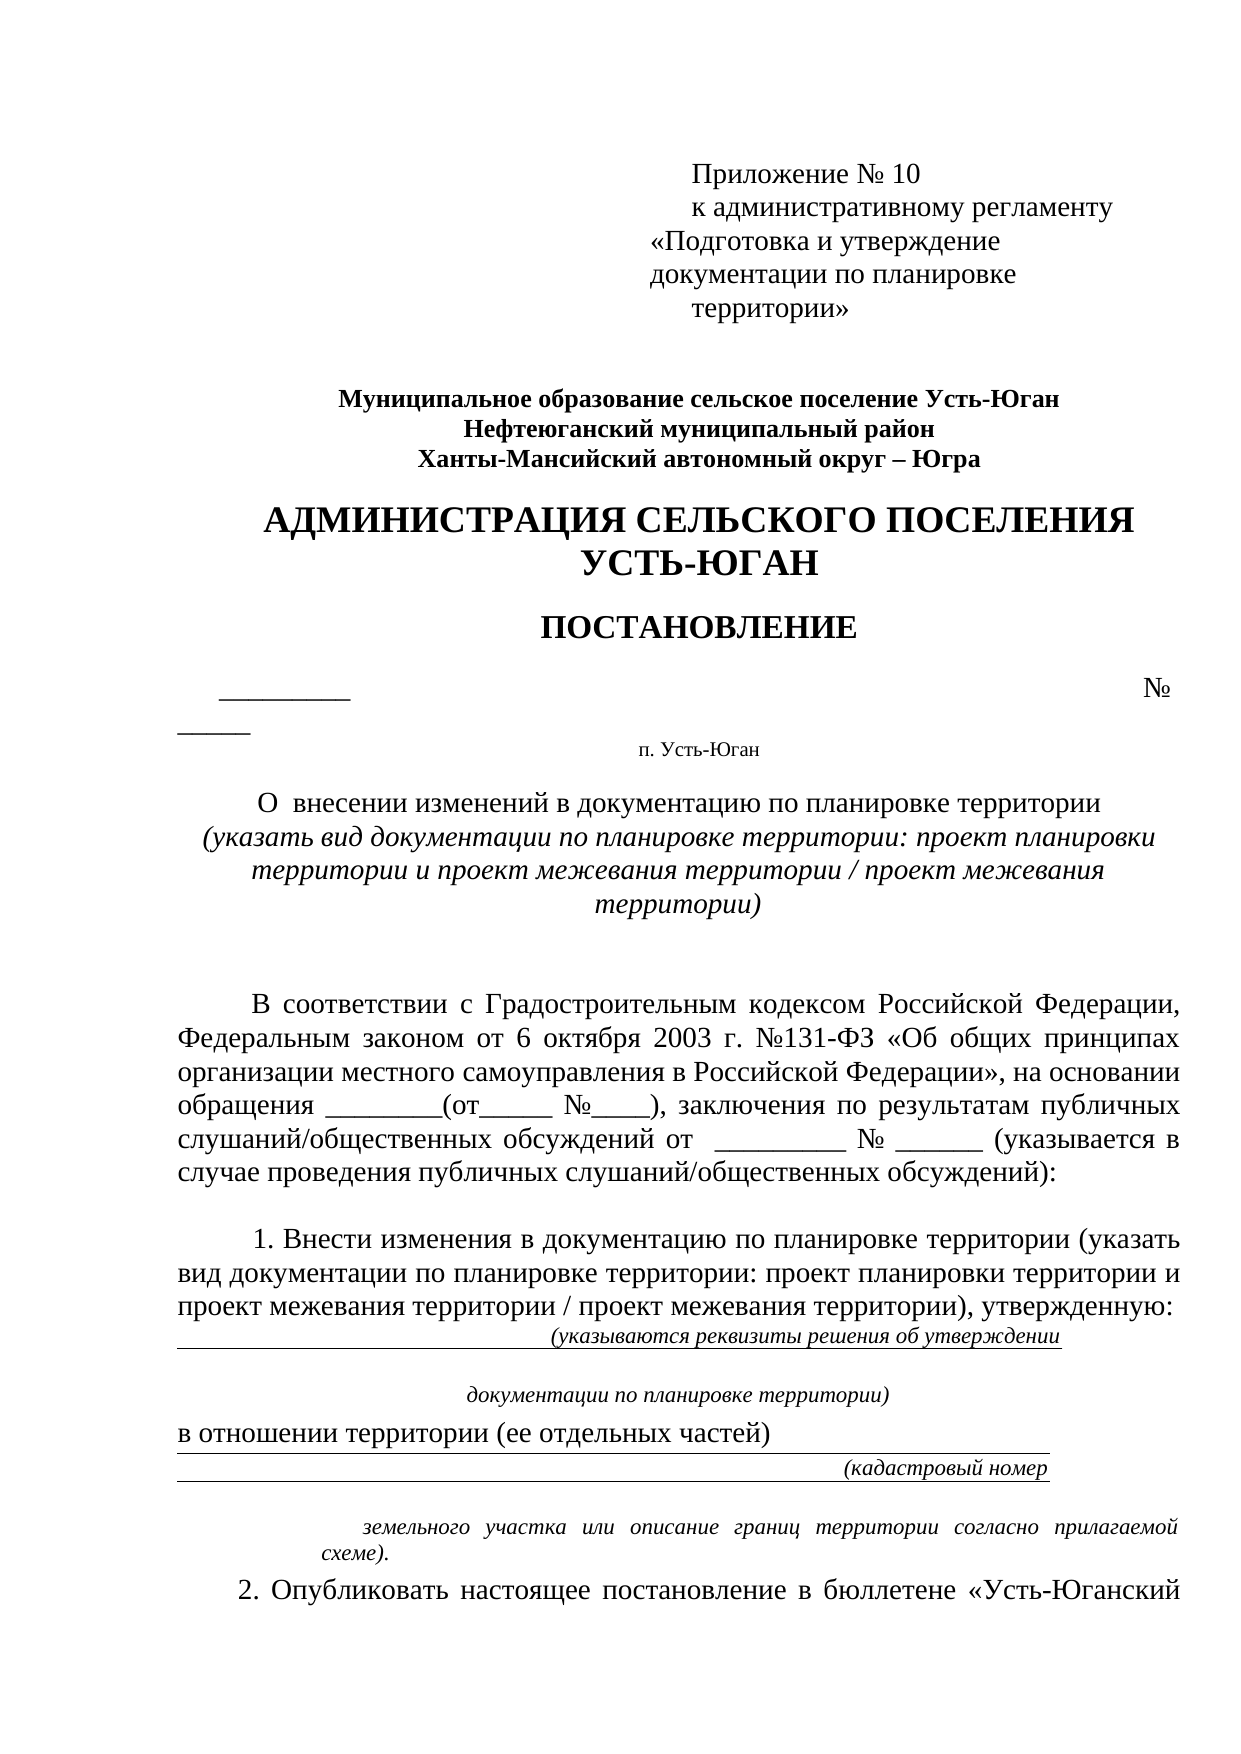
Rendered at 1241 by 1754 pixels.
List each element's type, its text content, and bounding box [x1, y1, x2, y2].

text (указываются реквизиты решения об утверждении [177, 1322, 1062, 1348]
text территории» [650, 290, 1181, 323]
text 1. Внести изменения в документацию по планировке территории (указать вид документации по планировке территории: проект планировки территории и проект межевания территории / проект межевания территории), утвержденную: [177, 1221, 1181, 1322]
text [177, 1574, 1181, 1606]
text п. Усть-Юган [177, 737, 1179, 761]
text к административному регламенту «Подготовка и утверждение документации по планировке [650, 189, 1181, 290]
text (кадастровый номер [177, 1454, 1050, 1481]
text _________ № _____ [177, 670, 1179, 737]
text АДМИНИСТРАЦИЯ СЕЛЬСКОГО ПОСЕЛЕНИЯ [177, 497, 1179, 541]
text ПОСТАНОВЛЕНИЕ [177, 608, 1179, 646]
text документации по планировке территории) [177, 1381, 1181, 1407]
text Муниципальное образование сельское поселение Усть-Юган [177, 383, 1179, 413]
text Нефтеюганский муниципальный район [177, 413, 1179, 443]
text Приложение № 10 [650, 156, 1181, 189]
text в отношении территории (ее отдельных частей) [177, 1415, 1181, 1449]
text О внесении изменений в документацию по планировке территории (указать вид документации по планировке территории: проект планировки территории и проект межевания территории / проект межевания территории) [177, 785, 1181, 919]
text земельного участка или описание границ территории согласно прилагаемой схеме). [321, 1513, 1181, 1566]
text Ханты-Мансийский автономный округ – Югра [177, 443, 1179, 473]
text В соответствии с Градостроительным кодексом Российской Федерации, Федеральным законом от 6 октября 2003 г. №131-ФЗ «Об общих принципах организации местного самоуправления в Российской Федерации», на основании обращения ________(от_____ №____), заключения по результатам публичных слушаний/общественных обсуждений от _________ № ______ (указывается в случае проведения публичных слушаний/общественных обсуждений): [177, 987, 1181, 1188]
text УСТЬ-ЮГАН [177, 541, 1179, 584]
